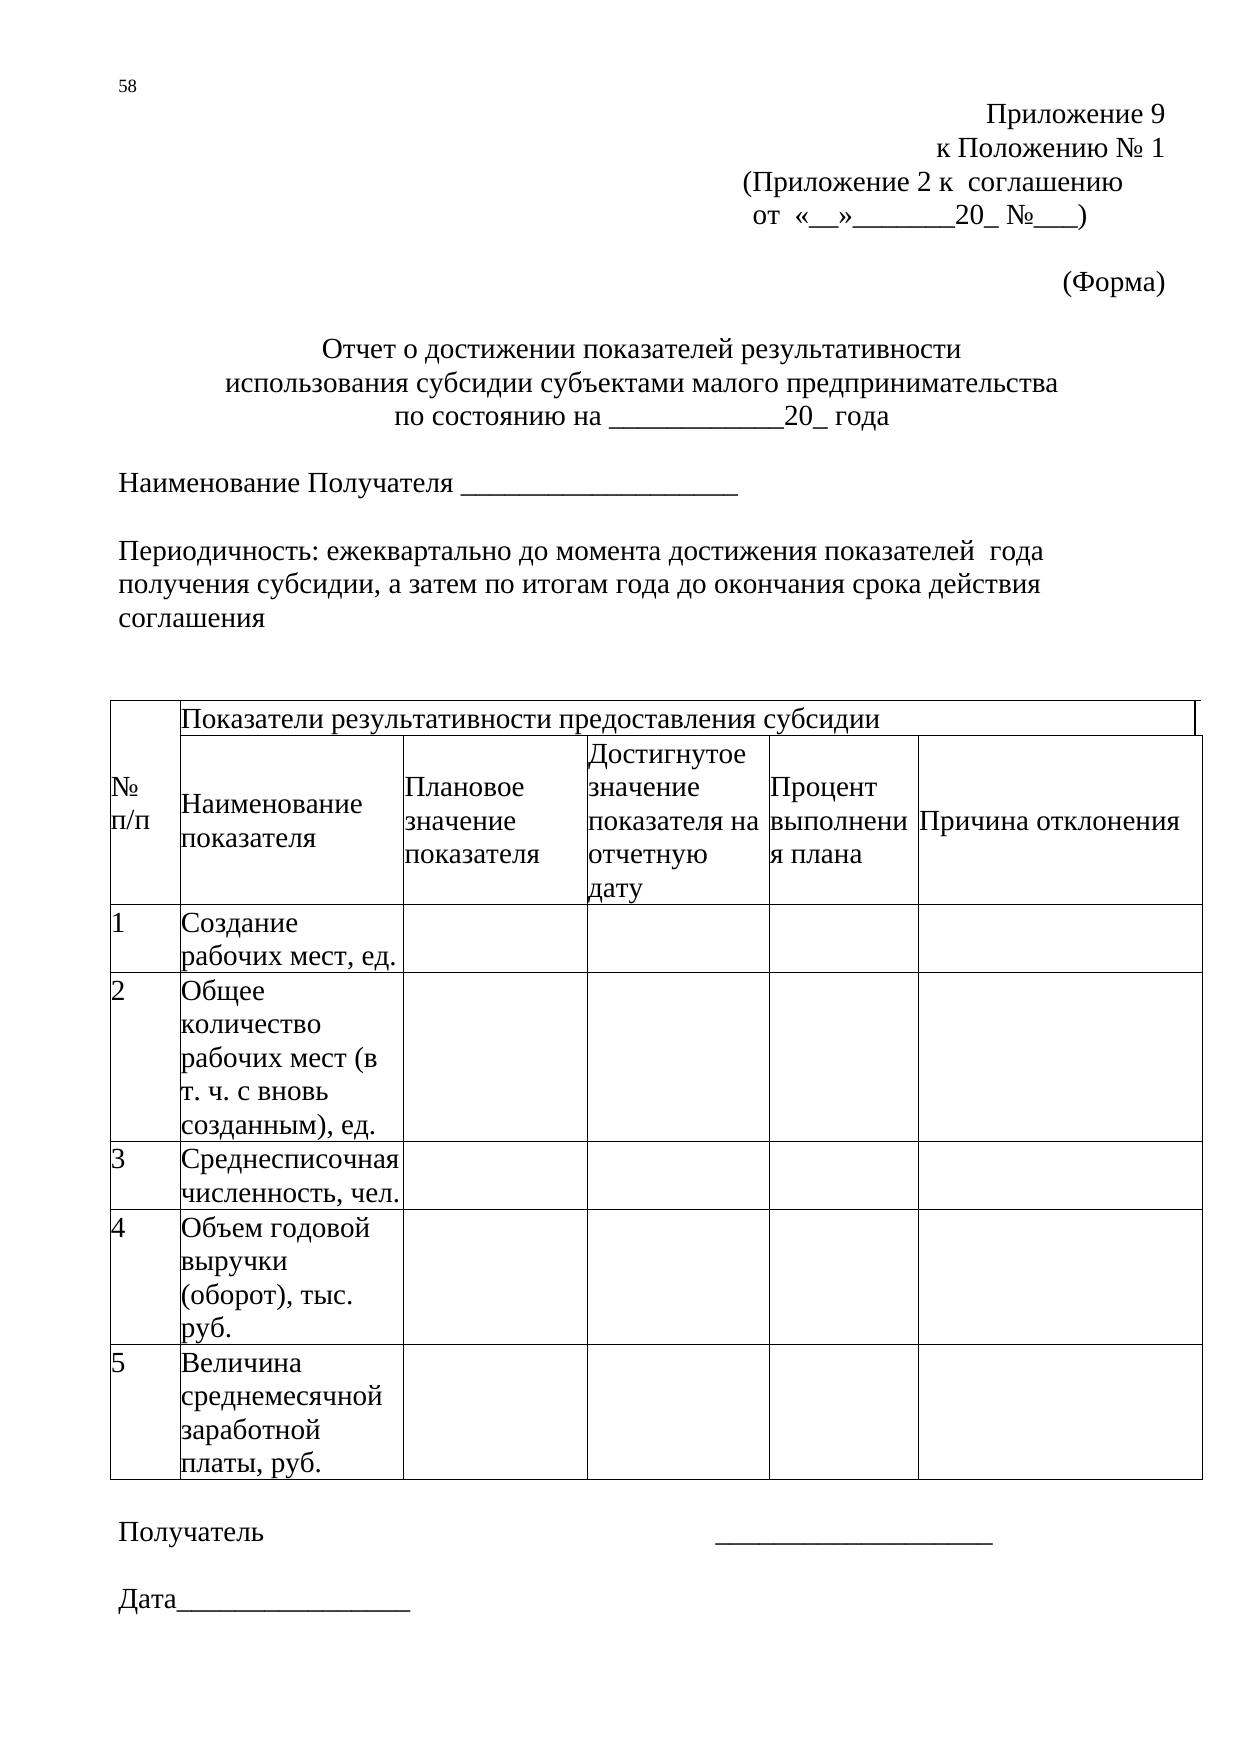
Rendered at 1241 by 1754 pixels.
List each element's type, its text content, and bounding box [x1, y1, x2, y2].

table_cell 4 [111, 1210, 180, 1344]
table_cell [919, 1142, 1202, 1209]
table_cell [588, 1142, 769, 1209]
text Наименование Получателя ___________________ [118, 466, 1165, 499]
table_cell Достигнутое значение показателя на отчетную дату [588, 736, 769, 904]
table_cell [919, 973, 1202, 1141]
table_cell 1 [111, 905, 180, 972]
table_cell Создание рабочих мест, ед. [181, 905, 403, 972]
table_cell 2 [111, 973, 180, 1141]
table_cell Общее количество рабочих мест (в т. ч. с вновь созданным), ед. [181, 973, 403, 1141]
table_cell [588, 973, 769, 1141]
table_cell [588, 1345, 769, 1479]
text (Форма) [118, 264, 1165, 298]
table_cell [404, 1142, 587, 1209]
text использования субсидии субъектами малого предпринимательства [118, 365, 1165, 398]
text Получатель ___________________ [118, 1514, 1165, 1547]
text по состоянию на ____________20_ года [118, 398, 1165, 432]
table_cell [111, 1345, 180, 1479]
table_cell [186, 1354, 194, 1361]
table_cell Среднесписочная численность, чел. [181, 1142, 403, 1209]
table_cell Плановое значение показателя [404, 736, 587, 904]
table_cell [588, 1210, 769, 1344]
text Периодичность: ежеквартально до момента достижения показателей года получения субсидии, а затем по итогам года до окончания срока действия соглашения [118, 533, 1165, 633]
table_cell Объем годовой выручки (оборот), тыс. руб. [181, 1210, 403, 1344]
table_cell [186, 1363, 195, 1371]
table_header [1196, 701, 1201, 735]
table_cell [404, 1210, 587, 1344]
table_cell [588, 905, 769, 972]
table_cell Процент выполнения плана [770, 736, 918, 904]
table_header № п/п [111, 701, 180, 904]
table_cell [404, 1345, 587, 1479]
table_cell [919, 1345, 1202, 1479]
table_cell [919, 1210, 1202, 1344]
text Дата________________ [118, 1581, 1165, 1614]
table_cell Причина отклонения [919, 736, 1202, 904]
text (Приложение 2 к соглашению [118, 164, 1165, 197]
table_cell [919, 905, 1202, 972]
text Приложение 9 [118, 97, 1165, 130]
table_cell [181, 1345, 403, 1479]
table_header Показатели результативности предоставления субсидии [181, 701, 1194, 735]
table_cell [404, 973, 587, 1141]
table_cell [404, 905, 587, 972]
table_cell [770, 973, 918, 1141]
table_cell Наименование показателя [181, 736, 403, 904]
table_cell 3 [111, 1142, 180, 1209]
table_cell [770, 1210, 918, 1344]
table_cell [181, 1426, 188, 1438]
text к Положению № 1 [118, 130, 1165, 164]
text Отчет о достижении показателей результативности [118, 331, 1165, 365]
table_cell [770, 905, 918, 972]
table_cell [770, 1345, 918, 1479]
table_cell [770, 1142, 918, 1209]
text от «__»_______20_ №___) [118, 197, 1151, 231]
